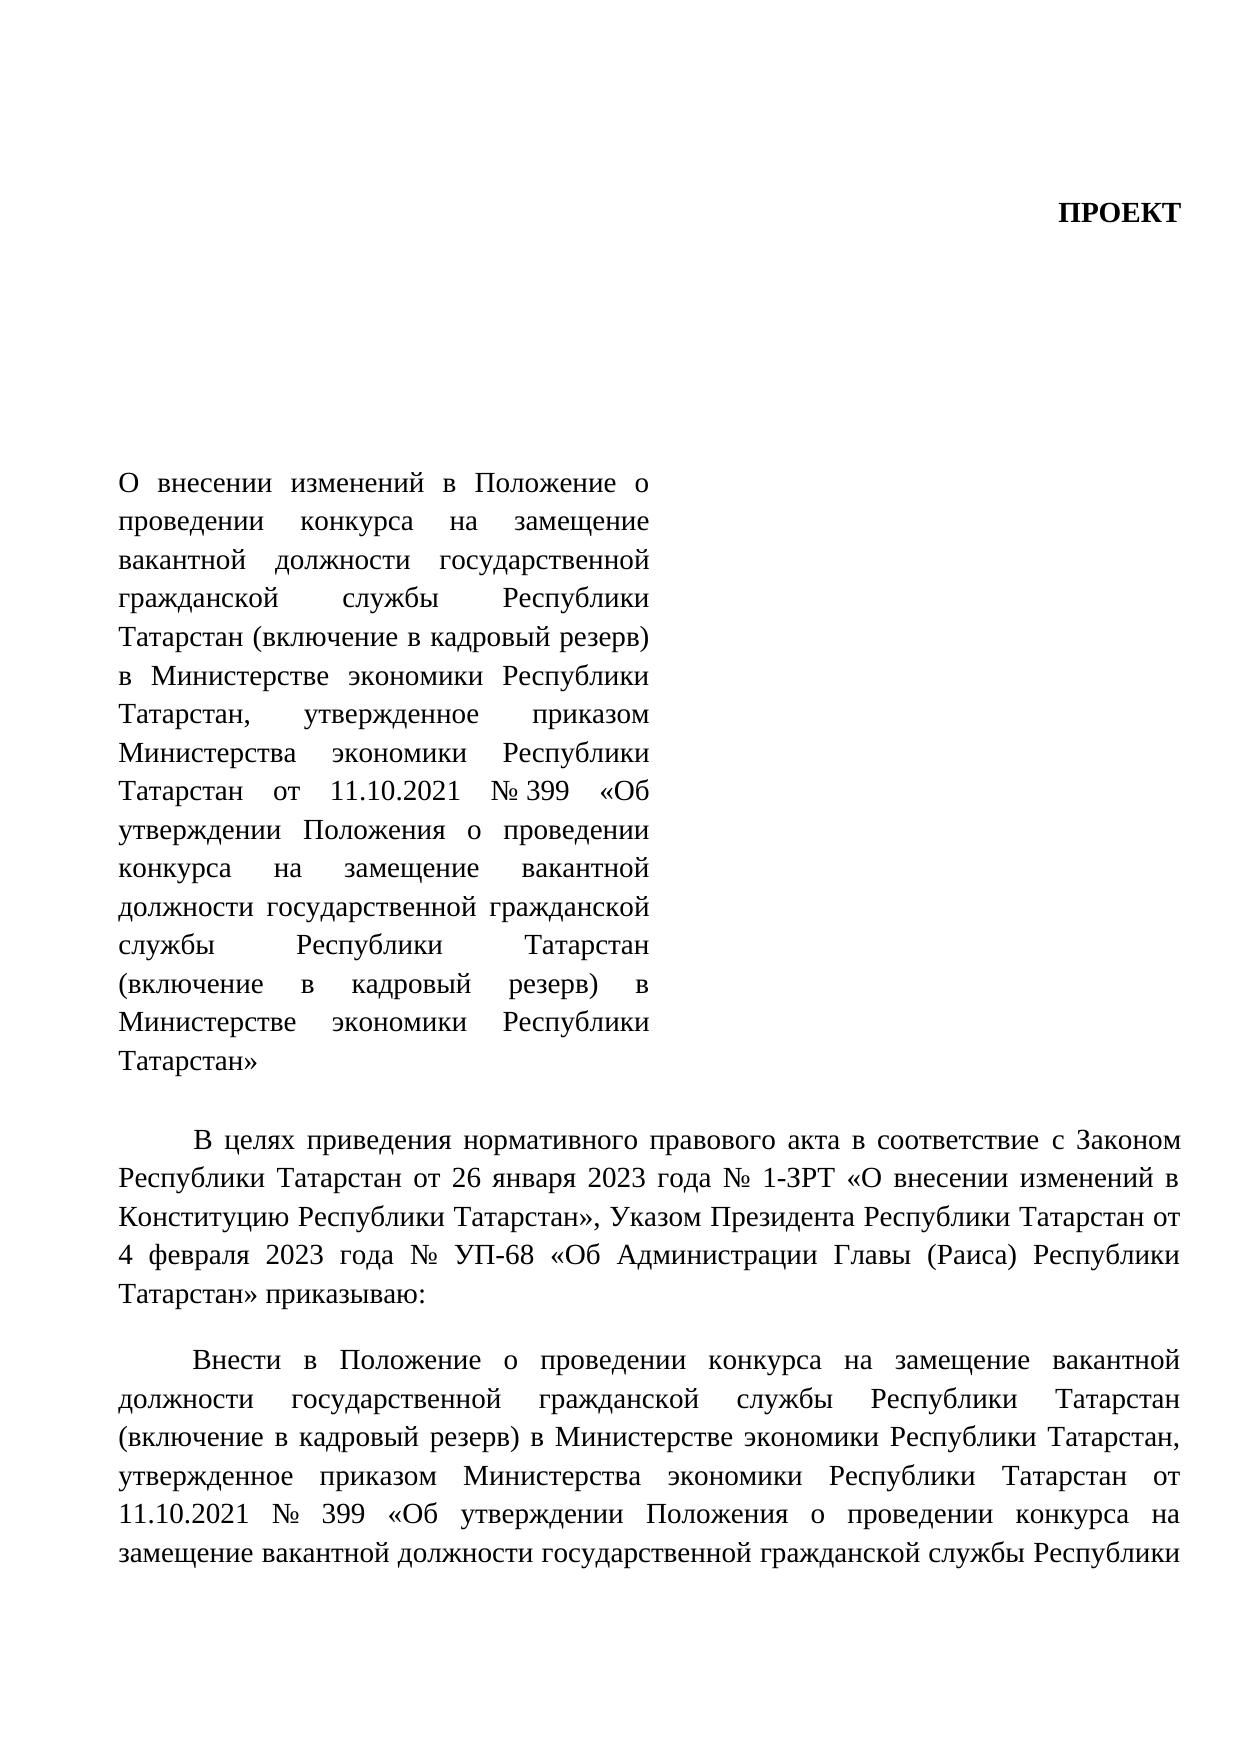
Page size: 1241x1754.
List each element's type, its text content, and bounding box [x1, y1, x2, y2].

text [118, 1342, 1181, 1568]
title О внесении изменений в Положение о проведении конкурса на замещение вакантной должности государственной гражданской службы Республики Татарстан (включение в кадровый резерв) в Министерстве экономики Республики Татарстан, утвержденное приказом Министерства экономики Республики Татарстан от 11.10.2021 № 399 «Об утверждении Положения о проведении конкурса на замещение вакантной должности государственной гражданской службы Республики Татарстан (включение в кадровый резерв) в Министерстве экономики Республики Татарстан» [118, 465, 650, 1077]
subtitle В целях приведения нормативного правового акта в соответствие с Законом Республики Татарстан от 26 января 2023 года № 1-ЗРТ «О внесении изменений в Конституцию Республики Татарстан», Указом Президента Республики Татарстан от 4 февраля 2023 года № УП-68 «Об Администрации Главы (Раиса) Республики Татарстан» приказываю: [118, 1122, 1181, 1309]
text ПРОЕКТ [118, 195, 1181, 229]
